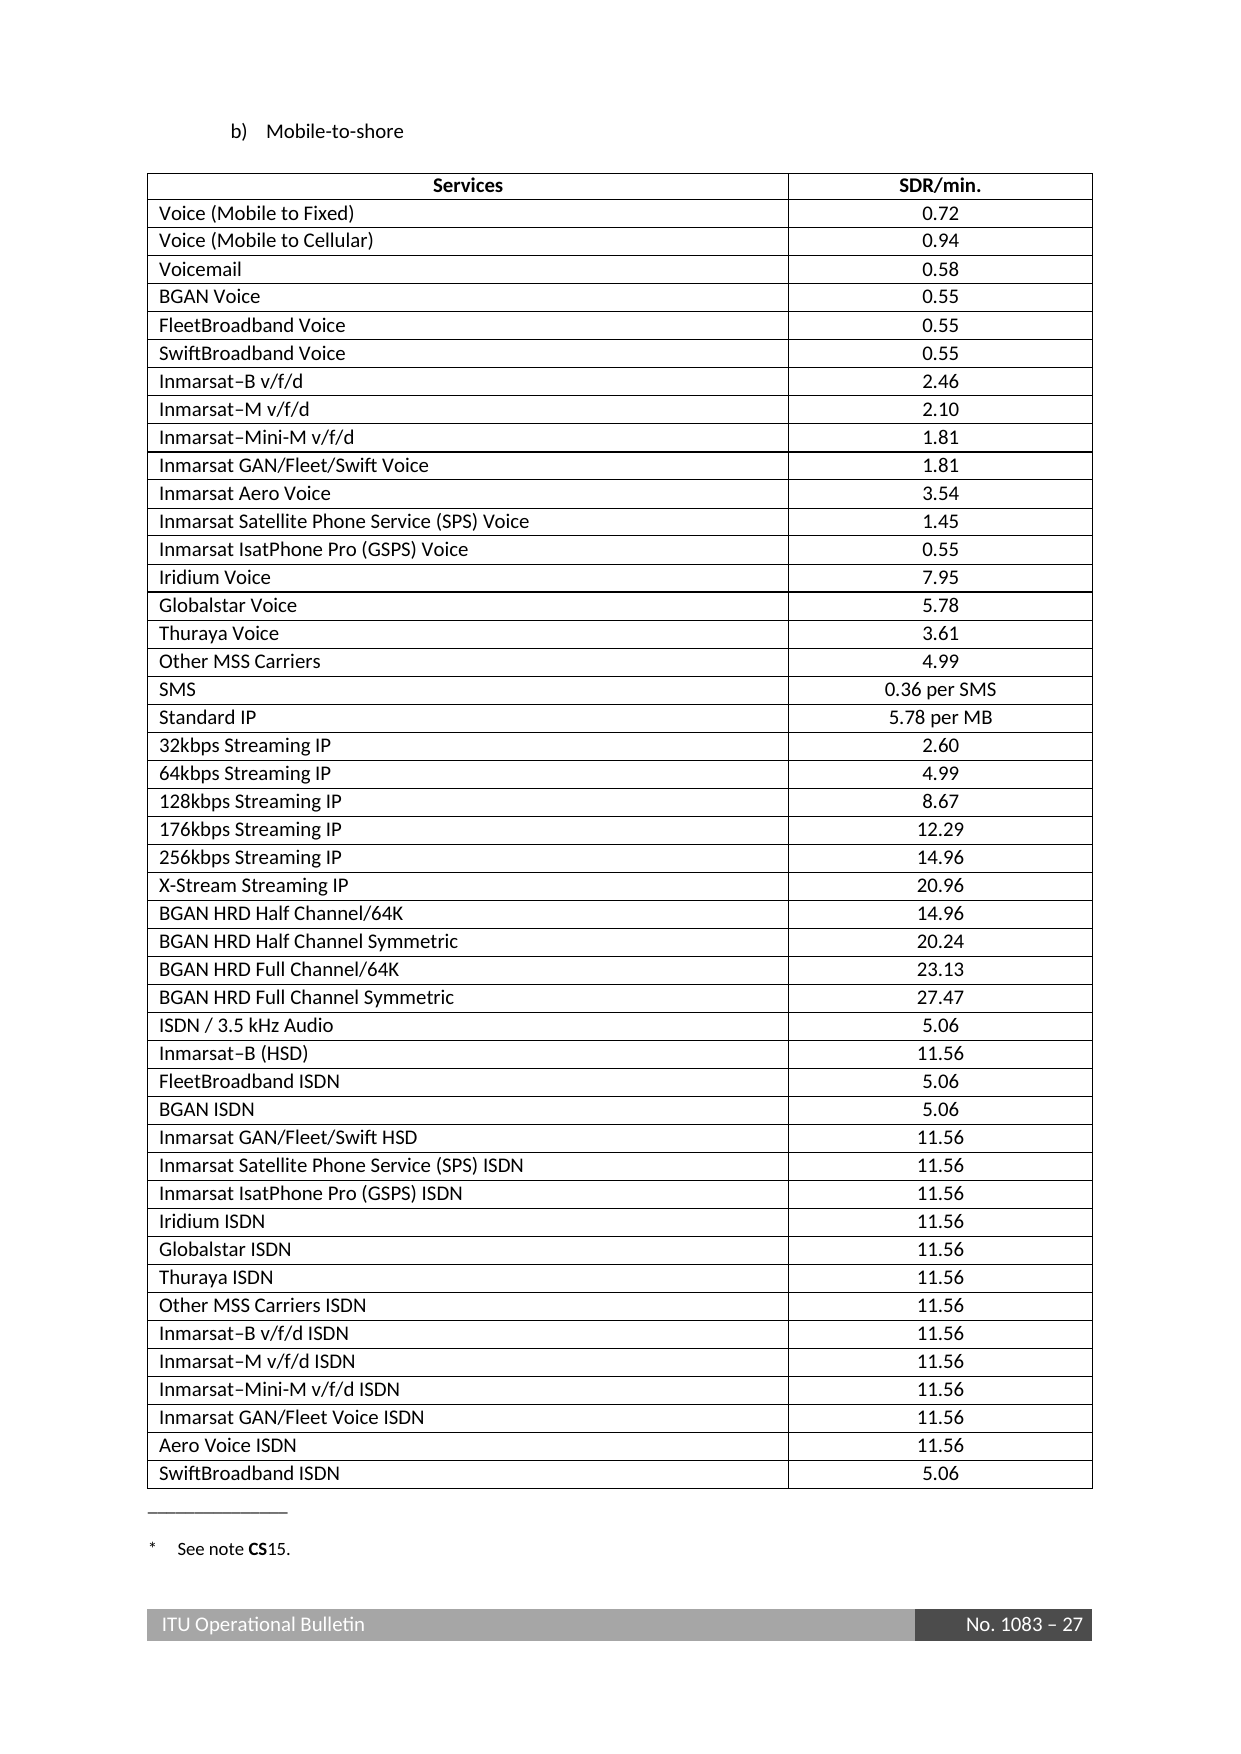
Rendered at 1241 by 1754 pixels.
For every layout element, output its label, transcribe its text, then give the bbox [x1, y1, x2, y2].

table_header SDR/min. [789, 174, 1092, 199]
table_cell 0.94 [789, 228, 1092, 255]
table_cell 5.06 [789, 1461, 1092, 1488]
table_cell 64kbps Streaming IP [148, 761, 788, 788]
text b) Mobile-to-shore [230, 118, 1092, 143]
text _______________ [148, 1493, 1092, 1516]
table_cell 128kbps Streaming IP [148, 789, 788, 816]
table_cell Inmarsat–Mini-M v/f/d ISDN [148, 1377, 788, 1404]
table_cell 5.06 [789, 1069, 1092, 1096]
table_cell 11.56 [789, 1237, 1092, 1264]
table_cell SMS [148, 677, 788, 703]
table_cell Iridium ISDN [148, 1209, 788, 1236]
table_cell 11.56 [789, 1349, 1092, 1376]
table_cell 11.56 [789, 1377, 1092, 1404]
table_cell Thuraya ISDN [148, 1265, 788, 1292]
table_cell 3.61 [789, 621, 1092, 647]
table_cell 11.56 [789, 1321, 1092, 1348]
table_cell Inmarsat GAN/Fleet/Swift HSD [148, 1125, 788, 1152]
table_cell Inmarsat–M v/f/d ISDN [148, 1349, 788, 1376]
table_cell 20.24 [789, 929, 1092, 956]
table_cell Inmarsat IsatPhone Pro (GSPS) ISDN [148, 1181, 788, 1208]
table_cell 5.06 [789, 1013, 1092, 1040]
table_cell 256kbps Streaming IP [148, 845, 788, 872]
table_cell 7.95 [789, 565, 1092, 591]
table_cell Inmarsat–B (HSD) [148, 1041, 788, 1068]
table_cell FleetBroadband ISDN [148, 1069, 788, 1096]
table_cell Inmarsat–M v/f/d [148, 396, 788, 423]
table_cell BGAN ISDN [148, 1097, 788, 1124]
table_cell 11.56 [789, 1181, 1092, 1208]
table_cell 11.56 [789, 1041, 1092, 1068]
table_cell Inmarsat Aero Voice [148, 480, 788, 507]
table_cell Inmarsat–B v/f/d ISDN [148, 1321, 788, 1348]
table_cell 0.58 [789, 256, 1092, 283]
table_cell Inmarsat–Mini-M v/f/d [148, 424, 788, 451]
table_cell 11.56 [789, 1265, 1092, 1292]
table_cell 27.47 [789, 985, 1092, 1012]
table_cell 14.96 [789, 901, 1092, 928]
table_cell 2.10 [789, 396, 1092, 423]
table_cell Aero Voice ISDN [148, 1433, 788, 1460]
table_cell Inmarsat GAN/Fleet Voice ISDN [148, 1405, 788, 1432]
table_cell X-Stream Streaming IP [148, 873, 788, 900]
table_cell Standard IP [148, 705, 788, 732]
table_cell 12.29 [789, 817, 1092, 844]
table_header Services [148, 174, 788, 199]
table_cell ISDN / 3.5 kHz Audio [148, 1013, 788, 1040]
table_cell 4.99 [789, 649, 1092, 676]
table_cell 11.56 [789, 1293, 1092, 1320]
table_cell Inmarsat Satellite Phone Service (SPS) ISDN [148, 1153, 788, 1180]
table_cell 5.06 [789, 1097, 1092, 1124]
table_cell 11.56 [789, 1125, 1092, 1152]
table_cell Globalstar Voice [148, 593, 788, 619]
table_cell Inmarsat–B v/f/d [148, 368, 788, 395]
table_cell 23.13 [789, 957, 1092, 984]
table_cell BGAN HRD Half Channel Symmetric [148, 929, 788, 956]
table_cell 11.56 [789, 1209, 1092, 1236]
table_cell Voice (Mobile to Fixed) [148, 200, 788, 227]
table_cell Thuraya Voice [148, 621, 788, 647]
table_cell 11.56 [789, 1405, 1092, 1432]
table_cell 1.45 [789, 509, 1092, 535]
table_cell 32kbps Streaming IP [148, 733, 788, 759]
table_cell Other MSS Carriers ISDN [148, 1293, 788, 1320]
table_cell Inmarsat IsatPhone Pro (GSPS) Voice [148, 536, 788, 563]
table_cell 0.72 [789, 200, 1092, 227]
table_cell FleetBroadband Voice [148, 312, 788, 339]
table_cell 3.54 [789, 480, 1092, 507]
table_cell 1.81 [789, 424, 1092, 451]
table_cell BGAN HRD Full Channel/64K [148, 957, 788, 984]
table_cell Voicemail [148, 256, 788, 283]
text * See note CS15. [148, 1537, 1092, 1560]
table_cell 11.56 [789, 1153, 1092, 1180]
table_cell 5.78 per MB [789, 705, 1092, 732]
table_cell 0.55 [789, 536, 1092, 563]
table_cell BGAN HRD Half Channel/64K [148, 901, 788, 928]
table_cell 14.96 [789, 845, 1092, 872]
table_cell 0.55 [789, 312, 1092, 339]
table_cell 8.67 [789, 789, 1092, 816]
table_cell 0.36 per SMS [789, 677, 1092, 703]
table_cell 0.55 [789, 284, 1092, 311]
table_cell SwiftBroadband ISDN [148, 1461, 788, 1488]
table_cell 4.99 [789, 761, 1092, 788]
table_cell 5.78 [789, 593, 1092, 619]
table_cell BGAN Voice [148, 284, 788, 311]
table_cell 2.46 [789, 368, 1092, 395]
table_cell Globalstar ISDN [148, 1237, 788, 1264]
table_cell 0.55 [789, 340, 1092, 367]
table_cell 20.96 [789, 873, 1092, 900]
table_cell SwiftBroadband Voice [148, 340, 788, 367]
table_cell Voice (Mobile to Cellular) [148, 228, 788, 255]
table_cell 176kbps Streaming IP [148, 817, 788, 844]
table_cell 1.81 [789, 453, 1092, 479]
table_cell 2.60 [789, 733, 1092, 759]
table_cell Other MSS Carriers [148, 649, 788, 676]
table_cell Inmarsat GAN/Fleet/Swift Voice [148, 453, 788, 479]
table_cell BGAN HRD Full Channel Symmetric [148, 985, 788, 1012]
table_cell 11.56 [789, 1433, 1092, 1460]
table_cell Iridium Voice [148, 565, 788, 591]
table_cell Inmarsat Satellite Phone Service (SPS) Voice [148, 509, 788, 535]
